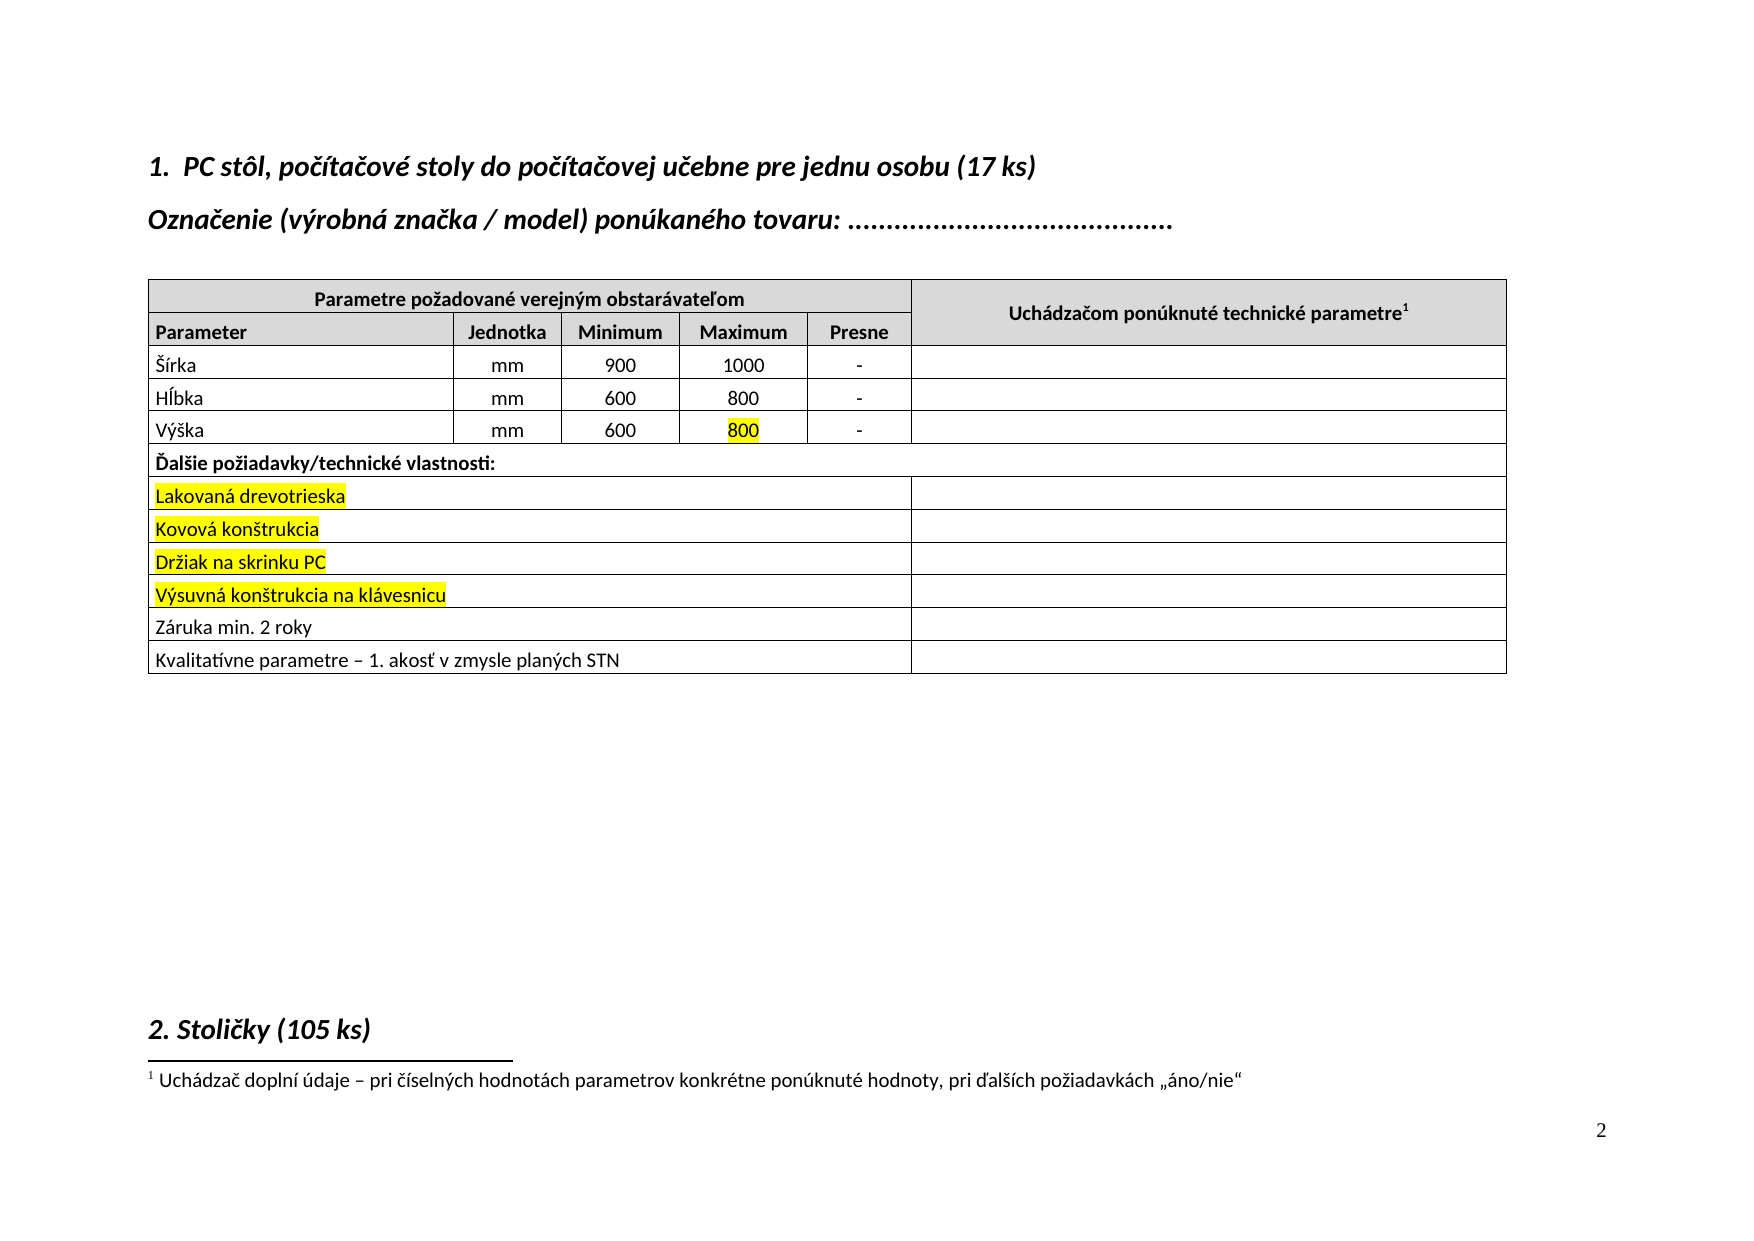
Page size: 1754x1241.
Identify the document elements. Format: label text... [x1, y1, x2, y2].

table_cell 1000 [680, 346, 807, 377]
table_cell Výška [149, 411, 453, 443]
table_cell Držiak na skrinku PC [149, 543, 911, 574]
table_cell mm [454, 411, 561, 443]
table_cell [912, 575, 1506, 607]
table_cell Presne [808, 313, 911, 345]
table_cell [912, 510, 1506, 542]
table_cell Minimum [562, 313, 679, 345]
table_cell 800 [680, 411, 807, 443]
text 1. PC stôl, počítačové stoly do počítačovej učebne pre jednu osobu (17 ks) [148, 148, 1606, 183]
text 2. Stoličky (105 ks) [148, 1011, 1606, 1047]
table_cell Parameter [149, 313, 453, 345]
table_cell 800 [680, 379, 807, 410]
table_cell [912, 608, 1506, 640]
table_cell [912, 641, 1506, 673]
table_cell [912, 411, 1506, 443]
table_cell [912, 477, 1506, 509]
text Označenie (výrobná značka / model) ponúkaného tovaru: .......................................... [148, 201, 1606, 236]
table_cell - [808, 379, 911, 410]
table_cell Jednotka [454, 313, 561, 345]
table_cell mm [454, 379, 561, 410]
table_cell [912, 379, 1506, 410]
table_cell 600 [562, 379, 679, 410]
table_cell mm [454, 346, 561, 377]
table_cell Lakovaná drevotrieska [149, 477, 911, 509]
table_cell Záruka min. 2 roky [149, 608, 911, 640]
table_cell Ďalšie požiadavky/technické vlastnosti: [149, 444, 1506, 476]
table_cell 600 [562, 411, 679, 443]
table_cell Výsuvná konštrukcia na klávesnicu [149, 575, 911, 607]
table_cell [912, 543, 1506, 574]
table_cell 900 [562, 346, 679, 377]
table_cell Hĺbka [149, 379, 453, 410]
table_cell Kvalitatívne parametre – 1. akosť v zmysle planých STN [149, 641, 911, 673]
table_cell Šírka [149, 346, 453, 377]
table_cell Kovová konštrukcia [149, 510, 911, 542]
table_cell - [808, 411, 911, 443]
table_cell - [808, 346, 911, 377]
table_header Parametre požadované verejným obstarávateľom [149, 280, 911, 312]
table_cell Maximum [680, 313, 807, 345]
table_cell [912, 346, 1506, 377]
table_header Uchádzačom ponúknuté technické parametre [912, 280, 1506, 345]
